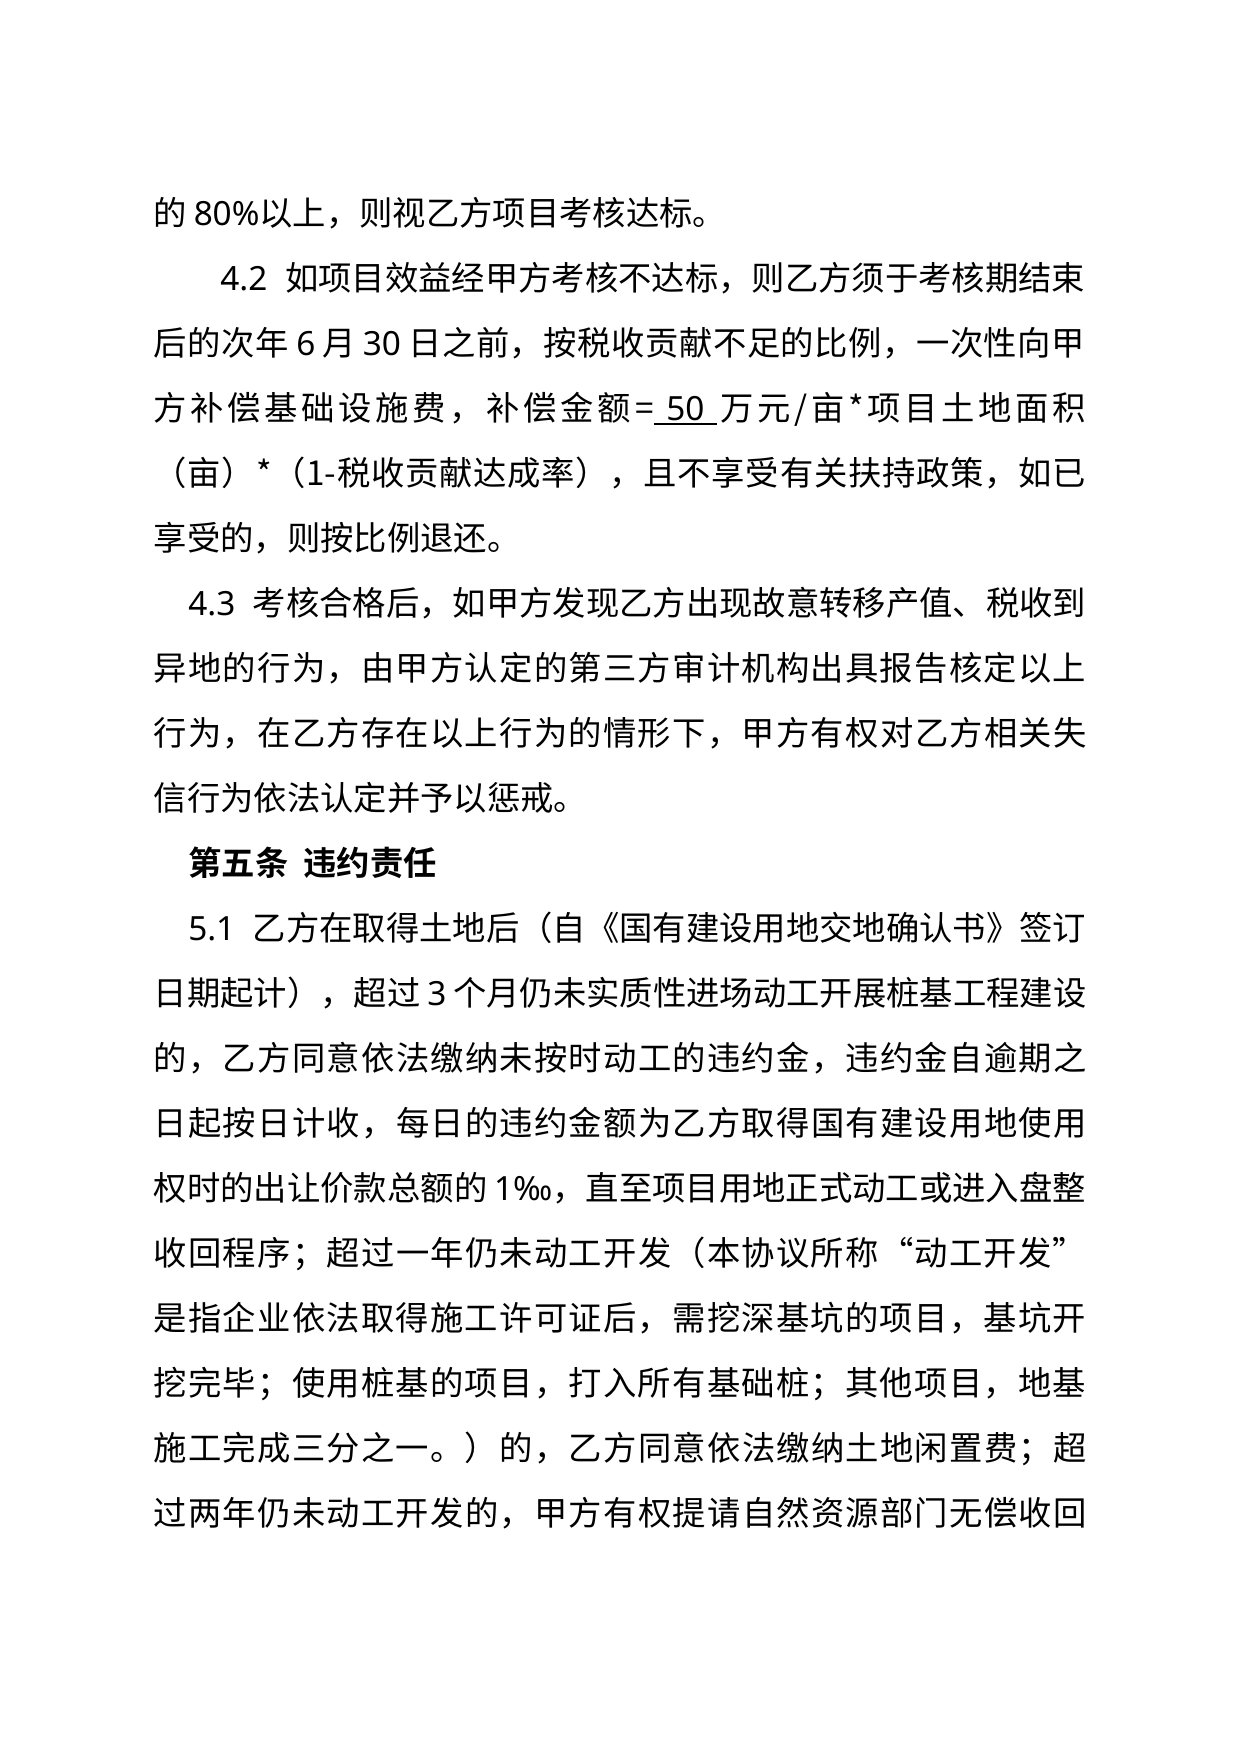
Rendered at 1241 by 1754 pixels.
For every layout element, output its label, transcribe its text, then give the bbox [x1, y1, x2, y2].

text 4.2 如项目效益经甲方考核不达标，则乙方须于考核期结束后的次年6月30日之前，按税收贡献不足的比例，一次性向甲方补偿基础设施费，补偿金额= 50 万元/亩*项目土地面积（亩）*（1-税收贡献达成率），且不享受有关扶持政策，如已享受的，则按比例退还。 4.3 考核合格后，如甲方发现乙方出现故意转移产值、税收到异地的行为，由甲方认定的第三方审计机构出具报告核定以上行为，在乙方存在以上行为的情形下，甲方有权对乙方相关失信行为依法认定并予以惩戒。 [153, 243, 1087, 828]
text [153, 178, 1087, 243]
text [153, 828, 1087, 1543]
